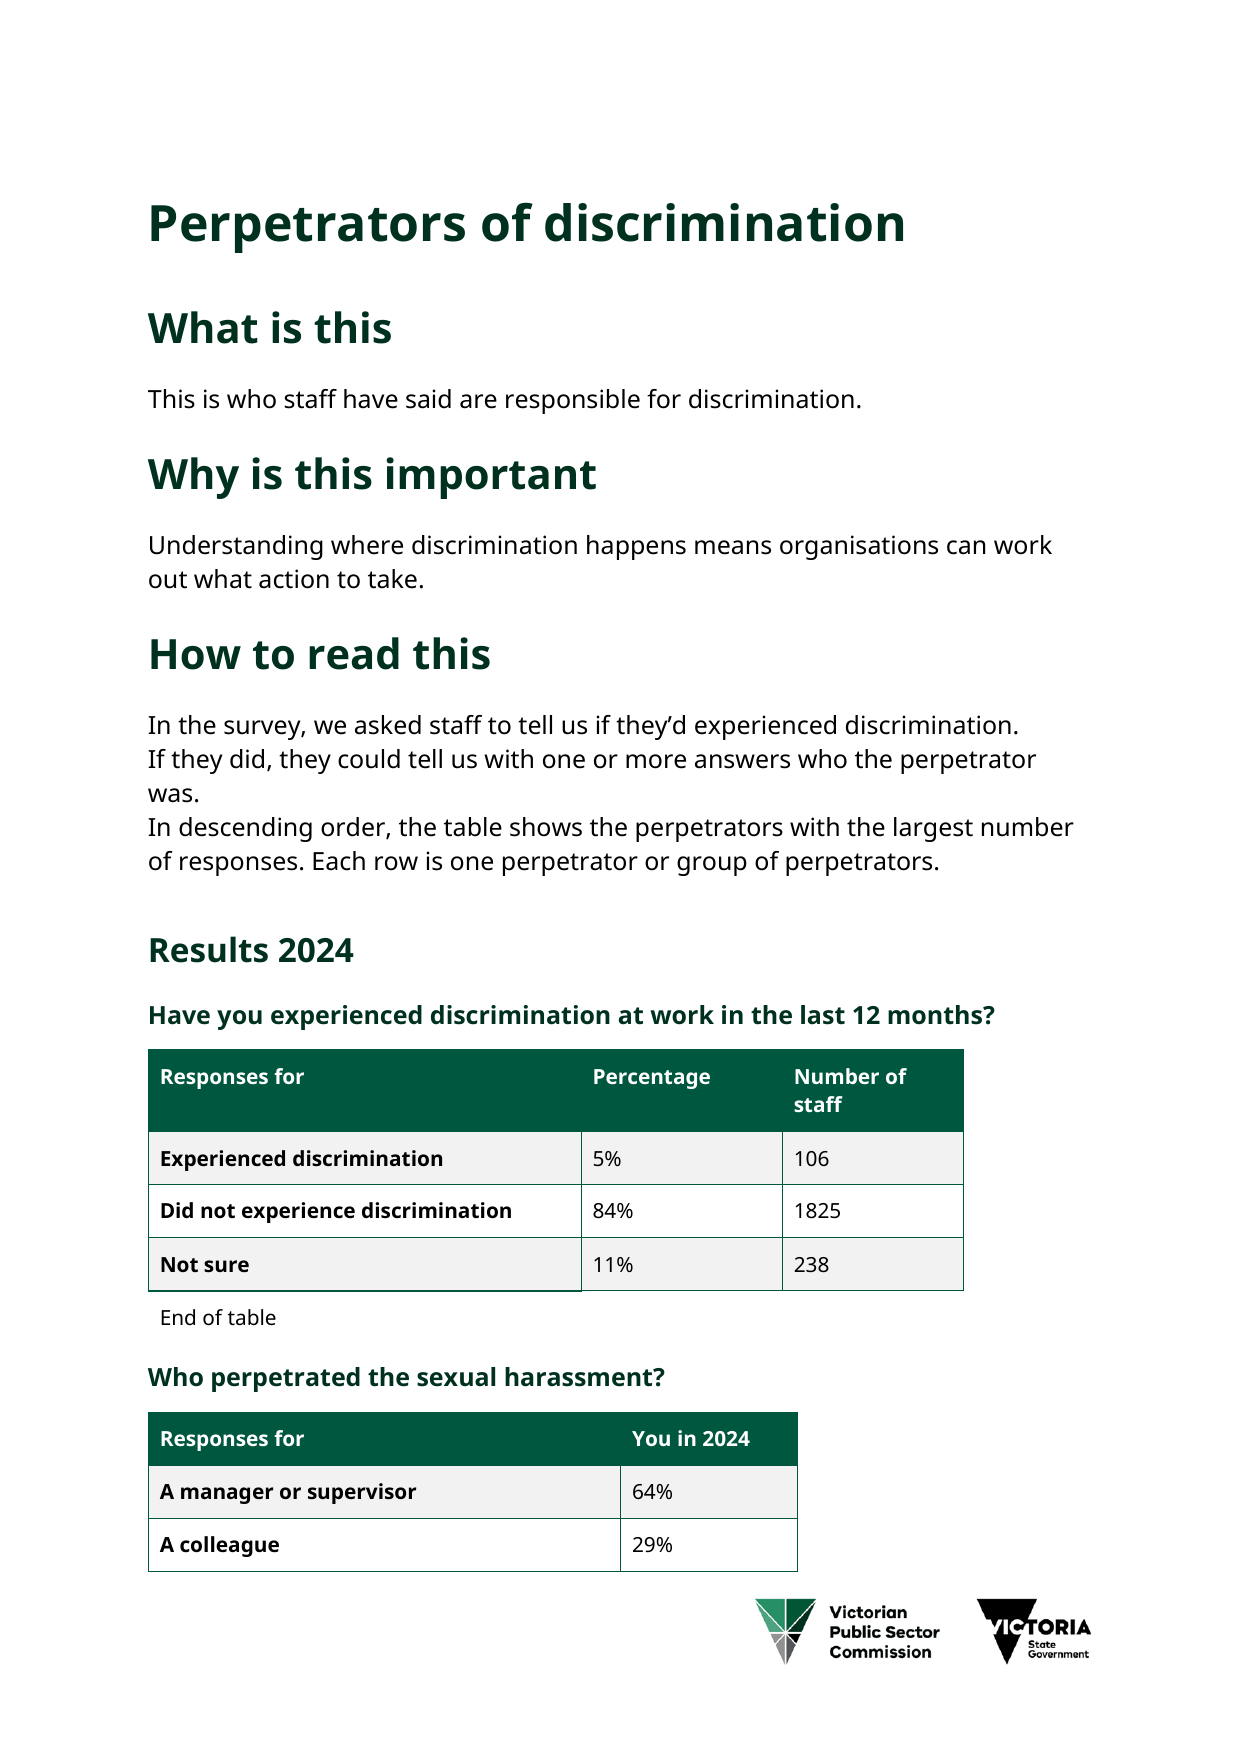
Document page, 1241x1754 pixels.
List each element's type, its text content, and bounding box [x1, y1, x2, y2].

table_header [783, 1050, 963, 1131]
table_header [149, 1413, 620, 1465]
subtitle How to read this [148, 624, 1092, 681]
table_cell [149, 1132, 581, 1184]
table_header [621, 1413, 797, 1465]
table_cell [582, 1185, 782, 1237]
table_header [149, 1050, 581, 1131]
subtitle Results 2024 [148, 927, 1092, 972]
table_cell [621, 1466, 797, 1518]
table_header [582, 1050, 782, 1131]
text In the survey, we asked staff to tell us if they’d experienced discrimination. If they did, they could tell us with one or more answers who the perpetrator was. In descending order, the table shows the perpetrators with the largest number of responses. Each row is one perpetrator or group of perpetrators. [148, 707, 1092, 902]
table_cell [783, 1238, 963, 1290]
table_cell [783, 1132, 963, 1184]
text This is who staff have said are responsible for discrimination. [148, 381, 1092, 415]
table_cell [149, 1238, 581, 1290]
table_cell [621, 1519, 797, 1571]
subtitle Who perpetrated the sexual harassment? [148, 1360, 1092, 1394]
subtitle Why is this important [148, 444, 1092, 501]
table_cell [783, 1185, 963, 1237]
picture [754, 1598, 1093, 1666]
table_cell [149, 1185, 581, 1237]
subtitle What is this [148, 299, 1092, 355]
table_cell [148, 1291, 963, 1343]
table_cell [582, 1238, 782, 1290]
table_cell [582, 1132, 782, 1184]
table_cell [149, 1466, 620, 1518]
subtitle Have you experienced discrimination at work in the last 12 months? [148, 998, 1092, 1032]
subtitle Perpetrators of discrimination [148, 188, 1092, 256]
text Understanding where discrimination happens means organisations can work out what action to take. [148, 527, 1092, 595]
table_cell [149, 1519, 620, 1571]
